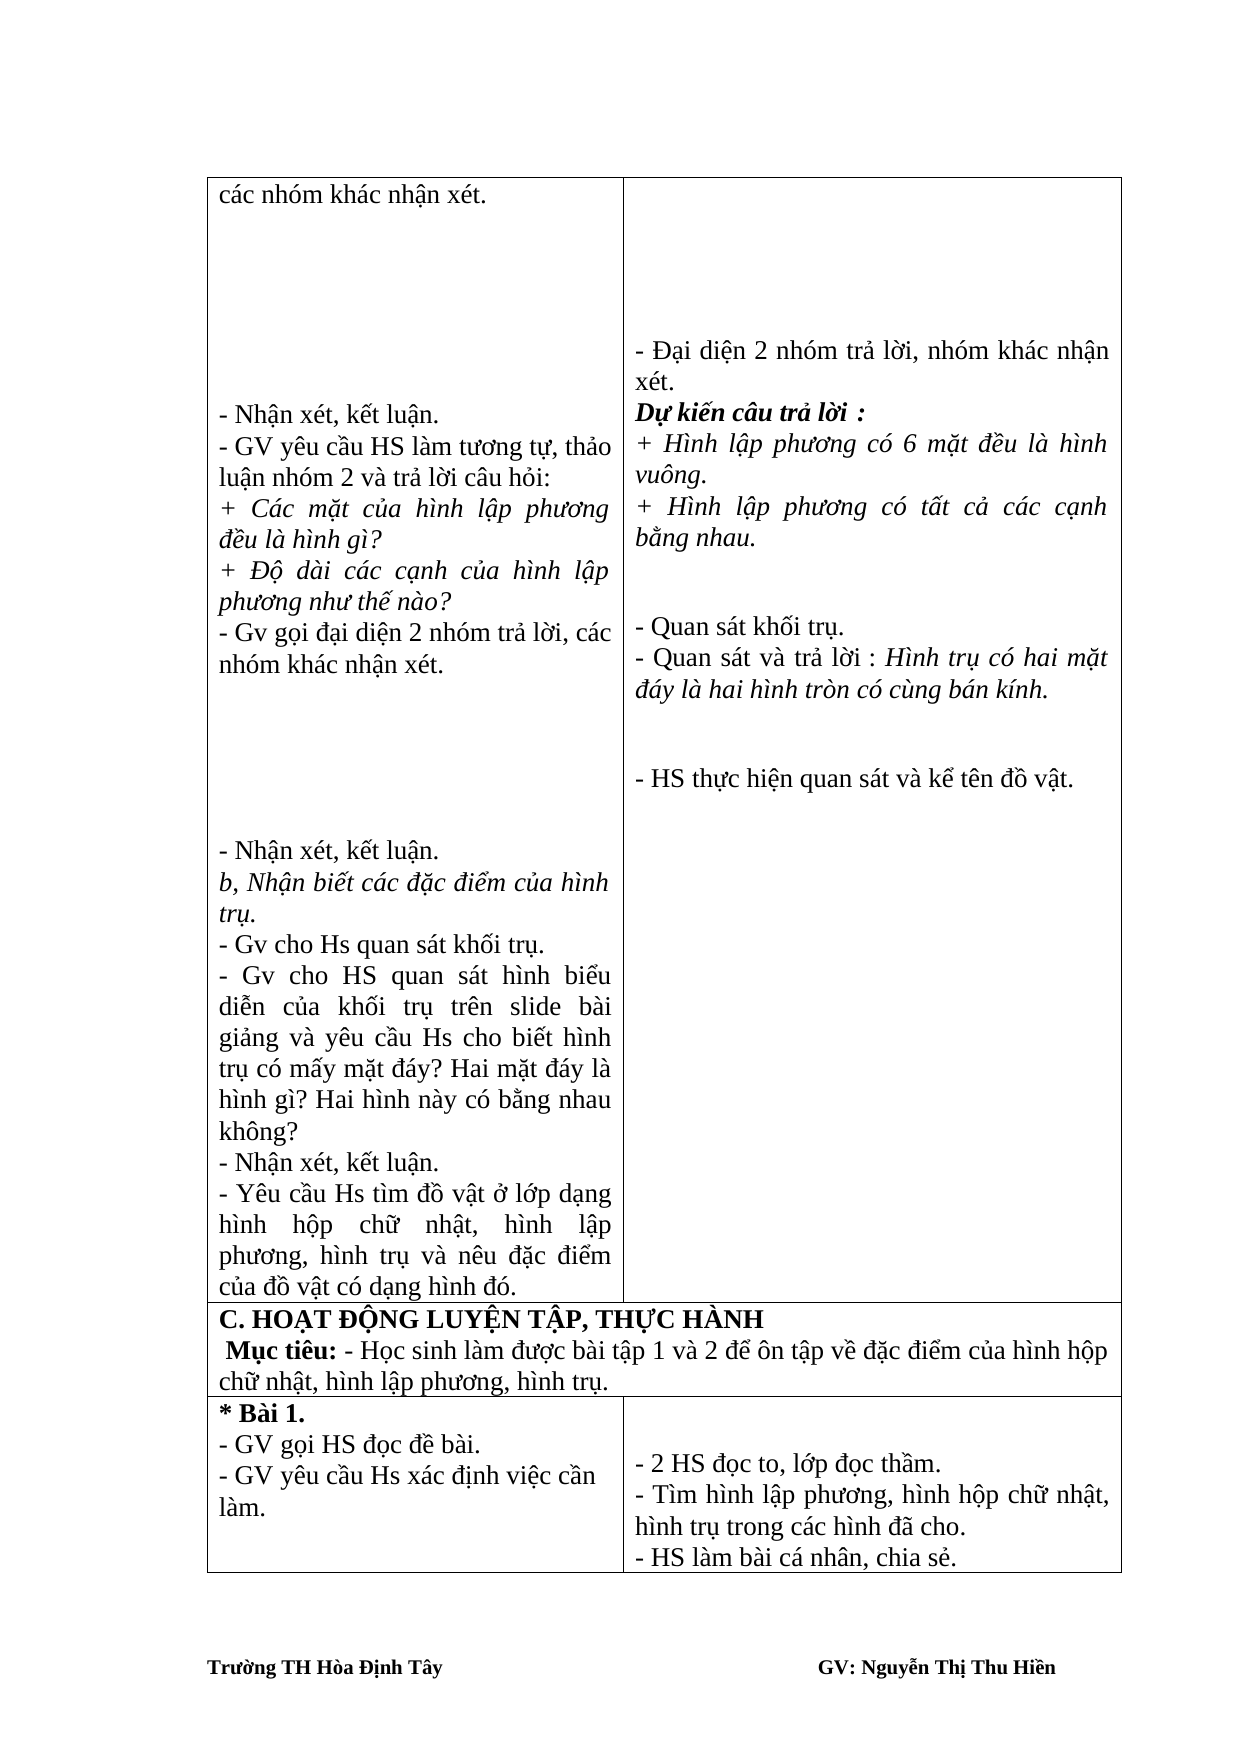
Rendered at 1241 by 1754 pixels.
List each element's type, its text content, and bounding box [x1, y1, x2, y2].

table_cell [208, 1397, 623, 1572]
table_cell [624, 178, 1121, 1302]
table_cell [624, 1397, 1121, 1572]
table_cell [208, 178, 623, 1302]
table_cell C. HOẠT ĐỘNG LUYỆN TẬP, THỰC HÀNH Mục tiêu: - Học sinh làm được bài tập 1 và 2 để ôn tập về đặc điểm của hình hộp chữ nhật, hình lập phương, hình trụ. [208, 1303, 1121, 1396]
